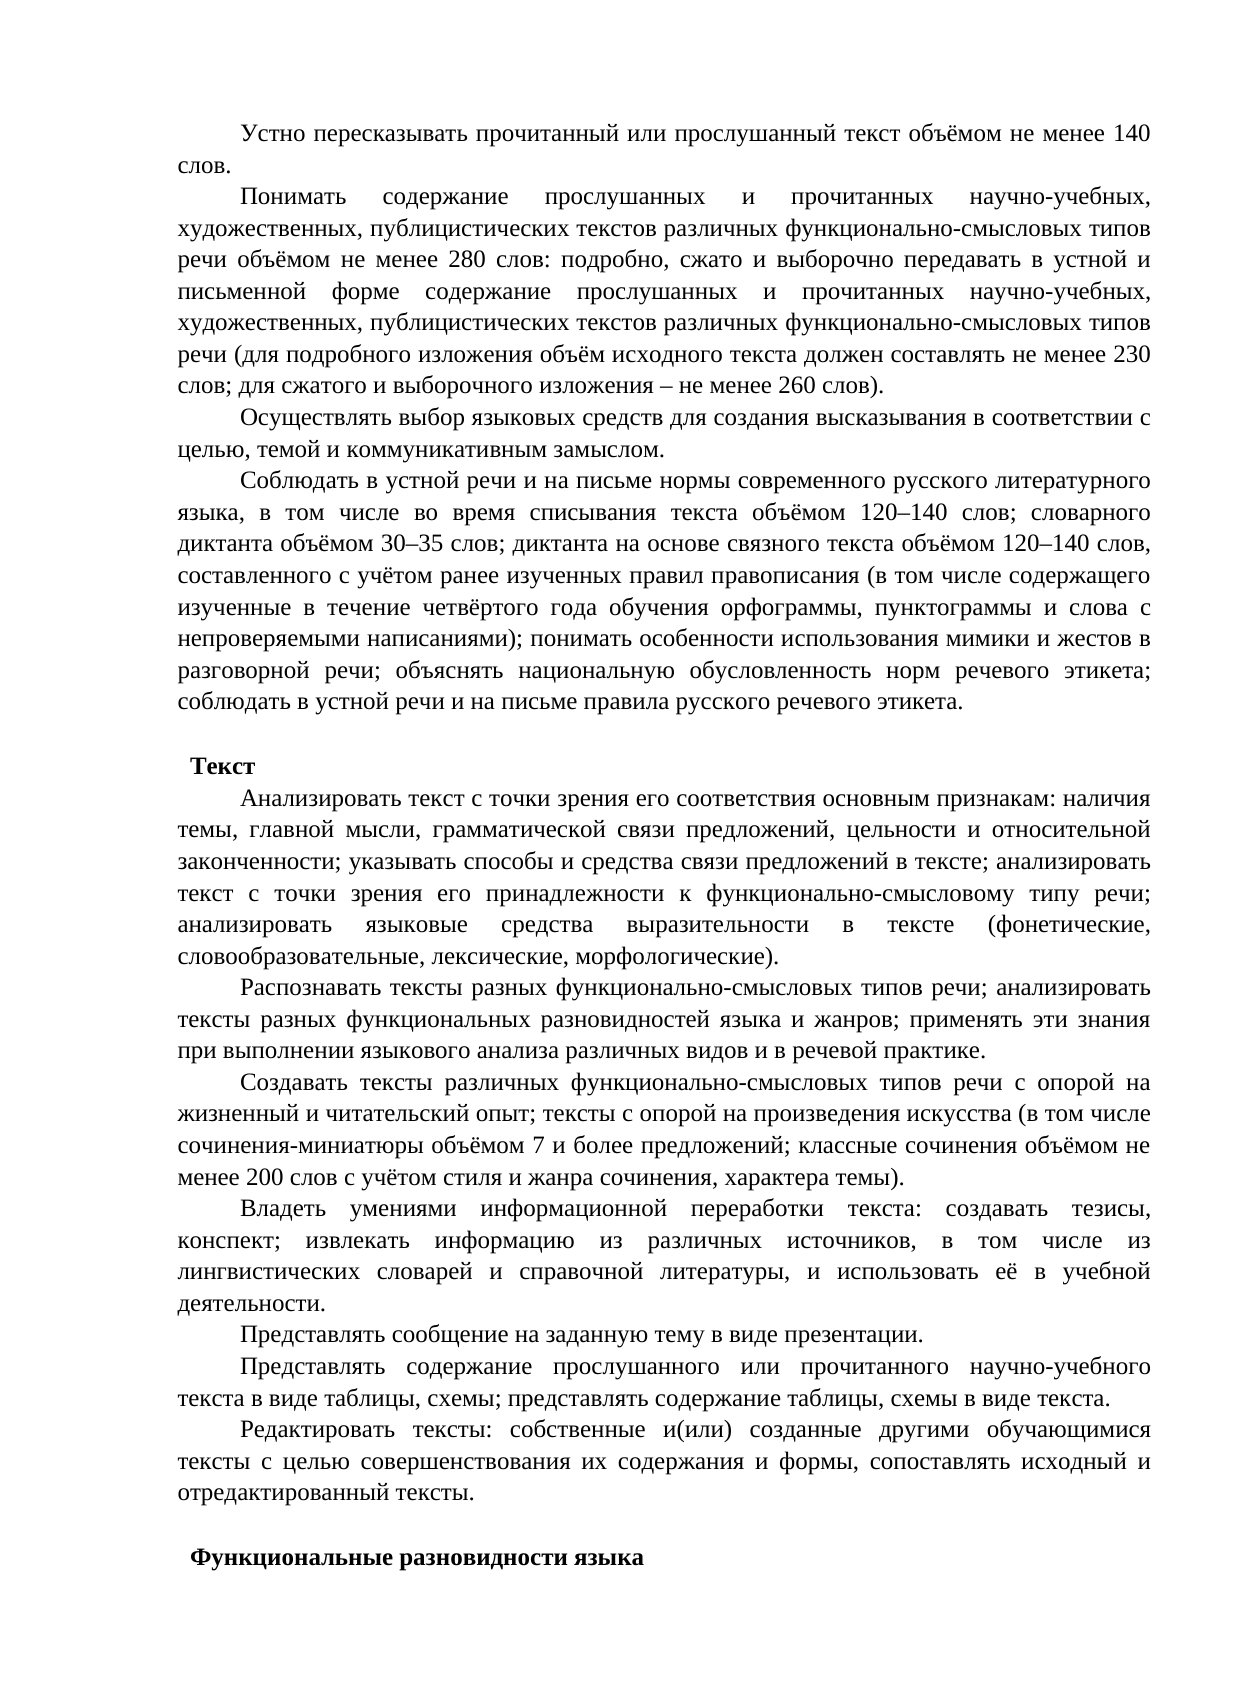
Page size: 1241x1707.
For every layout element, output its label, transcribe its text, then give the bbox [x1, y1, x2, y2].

text Распознавать тексты разных функционально-смысловых типов речи; анализировать тексты разных функциональных разновидностей языка и жанров; применять эти знания при выполнении языкового анализа различных видов и в речевой практике. [177, 972, 1152, 1064]
text Анализировать текст с точки зрения его соответствия основным признакам: наличия темы, главной мысли, грамматической связи предложений, цельности и относительной законченности; указывать способы и средства связи предложений в тексте; анализировать текст с точки зрения его принадлежности к функционально-смысловому типу речи; анализировать языковые средства выразительности в тексте (фонетические, словообразовательные, лексические, морфологические). [177, 783, 1152, 969]
text Функциональные разновидности языка [190, 1542, 1152, 1571]
text Владеть умениями информационной переработки текста: создавать тезисы, конспект; извлекать информацию из различных источников, в том числе из лингвистических словарей и справочной литературы, и использовать её в учебной деятельности. [177, 1193, 1152, 1317]
text Редактировать тексты: собственные и(или) созданные другими обучающимися тексты с целью совершенствования их содержания и формы, сопоставлять исходный и отредактированный тексты. [177, 1414, 1152, 1506]
text Текст [190, 751, 1152, 780]
text Устно пересказывать прочитанный или прослушанный текст объёмом не менее 140 слов. [177, 118, 1152, 178]
text Представлять содержание прослушанного или прочитанного научно-учебного текста в виде таблицы, схемы; представлять содержание таблицы, схемы в виде текста. [177, 1351, 1152, 1411]
text Создавать тексты различных функционально-смысловых типов речи с опорой на жизненный и читательский опыт; тексты с опорой на произведения искусства (в том числе сочинения-миниатюры объёмом 7 и более предложений; классные сочинения объёмом не менее 200 слов с учётом стиля и жанра сочинения, характера темы). [177, 1067, 1152, 1190]
text Представлять сообщение на заданную тему в виде презентации. [177, 1319, 1152, 1348]
text Понимать содержание прослушанных и прочитанных научно-учебных, художественных, публицистических текстов различных функционально-смысловых типов речи объёмом не менее 280 слов: подробно, сжато и выборочно передавать в устной и письменной форме содержание прослушанных и прочитанных научно-учебных, художественных, публицистических текстов различных функционально-смысловых типов речи (для подробного изложения объём исходного текста должен составлять не менее 230 слов; для сжатого и выборочного изложения – не менее 260 слов). [177, 181, 1152, 399]
text Соблюдать в устной речи и на письме нормы современного русского литературного языка, в том числе во время списывания текста объёмом 120–140 слов; словарного диктанта объёмом 30–35 слов; диктанта на основе связного текста объёмом 120–140 слов, составленного с учётом ранее изученных правил правописания (в том числе содержащего изученные в течение четвёртого года обучения орфограммы, пунктограммы и слова с непроверяемыми написаниями); понимать особенности использования мимики и жестов в разговорной речи; объяснять национальную обусловленность норм речевого этикета; соблюдать в устной речи и на письме правила русского речевого этикета. [177, 465, 1152, 715]
text Осуществлять выбор языковых средств для создания высказывания в соответствии с целью, темой и коммуникативным замыслом. [177, 402, 1152, 462]
